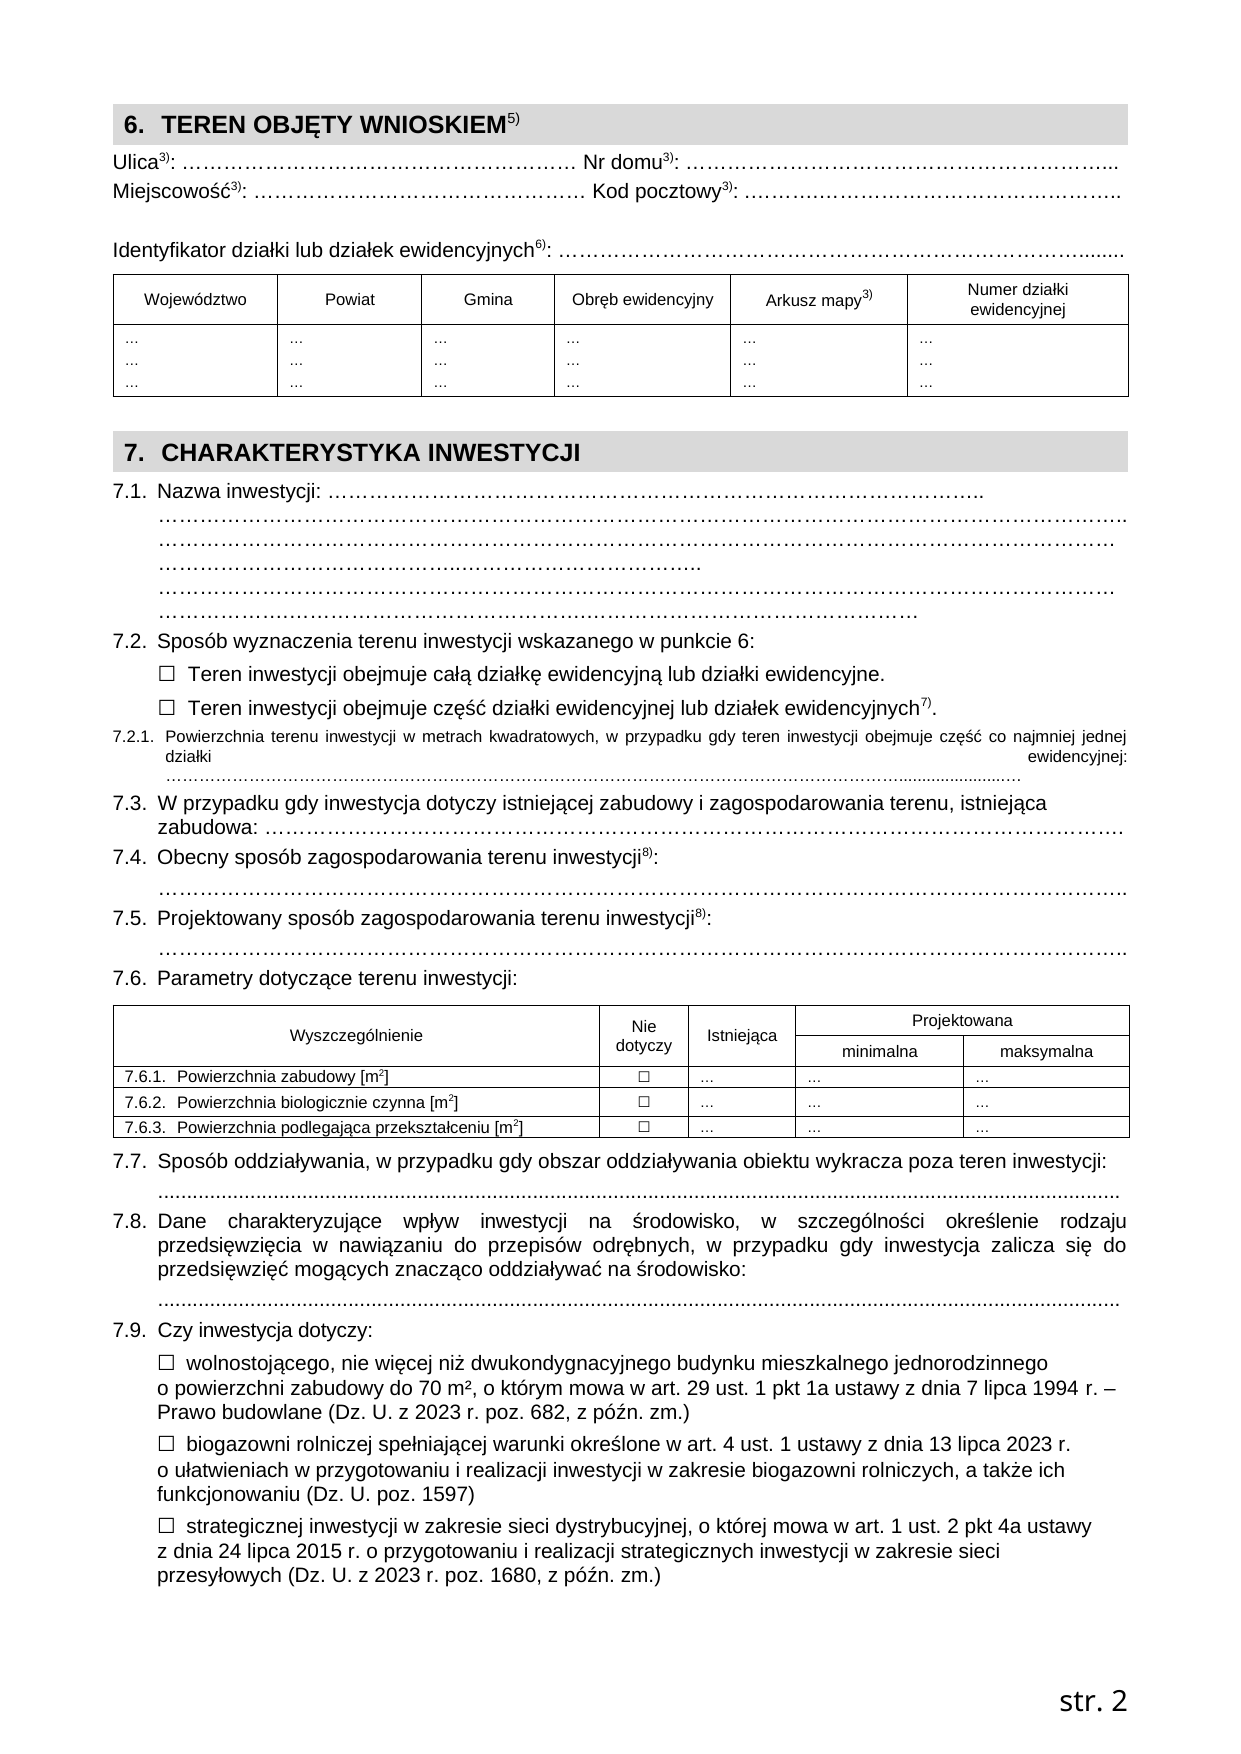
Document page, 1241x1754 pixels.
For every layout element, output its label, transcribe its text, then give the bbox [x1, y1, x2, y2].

table_cell Powierzchnia zabudowy [m2] [114, 1067, 599, 1087]
table_cell minimalna [796, 1036, 963, 1066]
table_header CHARAKTERYSTYKA INWESTYCJI [113, 431, 1128, 472]
subtitle Dane charakteryzujące wpływ inwestycji na środowisko, w szczególności określenie rodzaju przedsięwzięcia w nawiązaniu do przepisów odrębnych, w przypadku gdy inwestycja zalicza się do przedsięwzięć mogących znacząco oddziaływać na środowisko: [112, 1209, 1128, 1281]
text biogazowni rolniczej spełniającej warunki określone w art. 4 ust. 1 ustawy z dnia 13 lipca 2023 r. o ułatwieniach w przygotowaniu i realizacji inwestycji w zakresie biogazowni rolniczych, a także ich funkcjonowaniu (Dz. U. poz. 1597) [157, 1429, 1128, 1506]
text Teren inwestycji obejmuje całą działkę ewidencyjną lub działki ewidencyjne. [157, 659, 1128, 687]
table_cell Powierzchnia biologicznie czynna [m2] [114, 1088, 599, 1116]
table_header Województwo [114, 275, 277, 324]
table_cell [600, 1088, 688, 1116]
text Teren inwestycji obejmuje część działki ewidencyjnej lub działek ewidencyjnych). [157, 693, 1128, 721]
table_cell … … … [908, 325, 1128, 396]
table_cell … [689, 1067, 795, 1087]
table_cell [600, 1117, 688, 1137]
text Miejscowość3): ………………………………………… Kod pocztowy3): .……….…………………………………….. [112, 179, 1128, 203]
table_header Wyszczególnienie [114, 1006, 599, 1066]
subtitle W przypadku gdy inwestycja dotyczy istniejącej zabudowy i zagospodarowania terenu, istniejąca zabudowa: ……………………………………………………………………………………………………………. [112, 791, 1128, 839]
text ....................................................................................................................................................................... [112, 1179, 1128, 1203]
table_cell … [964, 1067, 1129, 1087]
table_cell … [796, 1117, 963, 1137]
table_header Powiat [278, 275, 421, 324]
table_header Gmina [422, 275, 554, 324]
table_header Istniejąca [689, 1006, 795, 1066]
table_header Projektowana [796, 1006, 1129, 1035]
subtitle Czy inwestycja dotyczy: [112, 1317, 1128, 1341]
table_cell … … … [555, 325, 730, 396]
subtitle Sposób oddziaływania, w przypadku gdy obszar oddziaływania obiektu wykracza poza teren inwestycji: [112, 1149, 1128, 1173]
table_cell … [796, 1088, 963, 1116]
table_cell … [689, 1117, 795, 1137]
text wolnostojącego, nie więcej niż dwukondygnacyjnego budynku mieszkalnego jednorodzinnego o powierzchni zabudowy do 70 m², o którym mowa w art. 29 ust. 1 pkt 1a ustawy z dnia 7 lipca 1994 r. – Prawo budowlane (Dz. U. z 2023 r. poz. 682, z późn. zm.) [157, 1348, 1128, 1424]
table_header Arkusz mapy3) [731, 275, 907, 324]
table_cell … … … [422, 325, 554, 396]
table_cell … … … [114, 325, 277, 396]
table_cell … … … [731, 325, 907, 396]
table_header Obręb ewidencyjny [555, 275, 730, 324]
subtitle Parametry dotyczące terenu inwestycji: [112, 966, 1128, 990]
table_cell [600, 1067, 688, 1087]
table_cell … [796, 1067, 963, 1087]
subtitle Sposób wyznaczenia terenu inwestycji wskazanego w punkcie 6: [112, 629, 1128, 653]
table_header Nie dotyczy [600, 1006, 688, 1066]
table_cell … [964, 1088, 1129, 1116]
table_cell … … … [278, 325, 421, 396]
table_cell Powierzchnia podlegająca przekształceniu [m2] [114, 1117, 599, 1137]
subtitle Projektowany sposób zagospodarowania terenu inwestycji8): [112, 906, 1128, 929]
subtitle Obecny sposób zagospodarowania terenu inwestycji): [112, 845, 1128, 869]
table_header TEREN OBJĘTY WNIOSKIEM) [113, 104, 1128, 145]
text Identyfikator działki lub działek ewidencyjnych): …………………………………………………………………........ [112, 237, 1128, 261]
subtitle Powierzchnia terenu inwestycji w metrach kwadratowych, w przypadku gdy teren inwestycji obejmuje część co najmniej jednej działki ewidencyjnej: …………………………………………………………………………………………………………………….......................… [112, 727, 1128, 785]
subtitle Nazwa inwestycji: …………………………………………………………………………………..…………………………………………………………………………………………………………………………..………………………………………………………………………………………………………………………………………………………………..……………………………..………………………………………………………………………………………………………………………………………….…………………………………….………………………………………… [112, 479, 1128, 622]
table_header Numer działki ewidencyjnej [908, 275, 1128, 324]
text ………………………………………………………………………………………………………………………….. [112, 875, 1128, 899]
text ....................................................................................................................................................................... [112, 1287, 1128, 1311]
table_cell maksymalna [964, 1036, 1129, 1066]
text strategicznej inwestycji w zakresie sieci dystrybucyjnej, o której mowa w art. 1 ust. 2 pkt 4a ustawy z dnia 24 lipca 2015 r. o przygotowaniu i realizacji strategicznych inwestycji w zakresie sieci przesyłowych (Dz. U. z 2023 r. poz. 1680, z późn. zm.) [157, 1511, 1128, 1587]
table_cell … [689, 1088, 795, 1116]
text ………………………………………………………………………………………………………………………….. [112, 936, 1128, 960]
text Ulica3): ………………………………………………… Nr domu3): ……………………………………………………... [112, 150, 1128, 174]
table_cell … [964, 1117, 1129, 1137]
